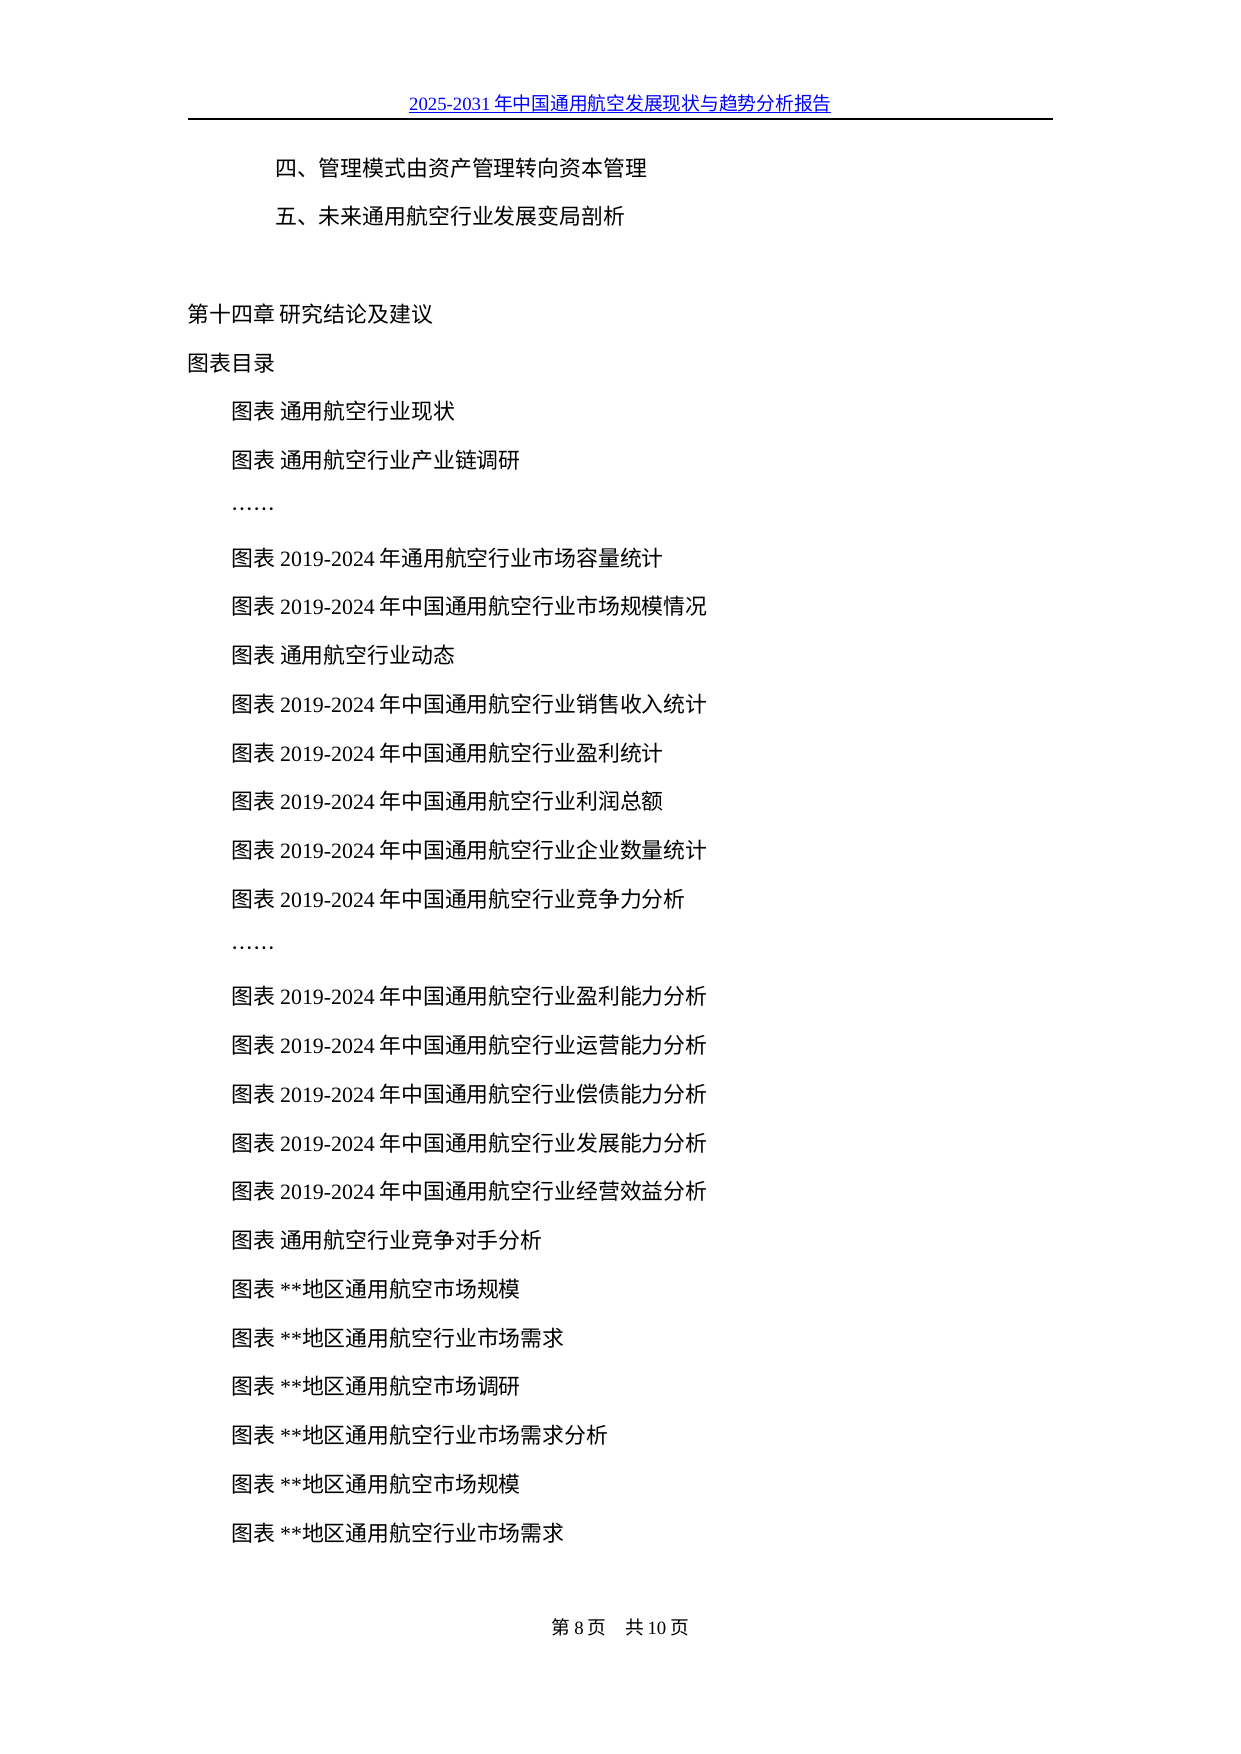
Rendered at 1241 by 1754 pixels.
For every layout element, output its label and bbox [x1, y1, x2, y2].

text [187, 150, 1053, 1548]
